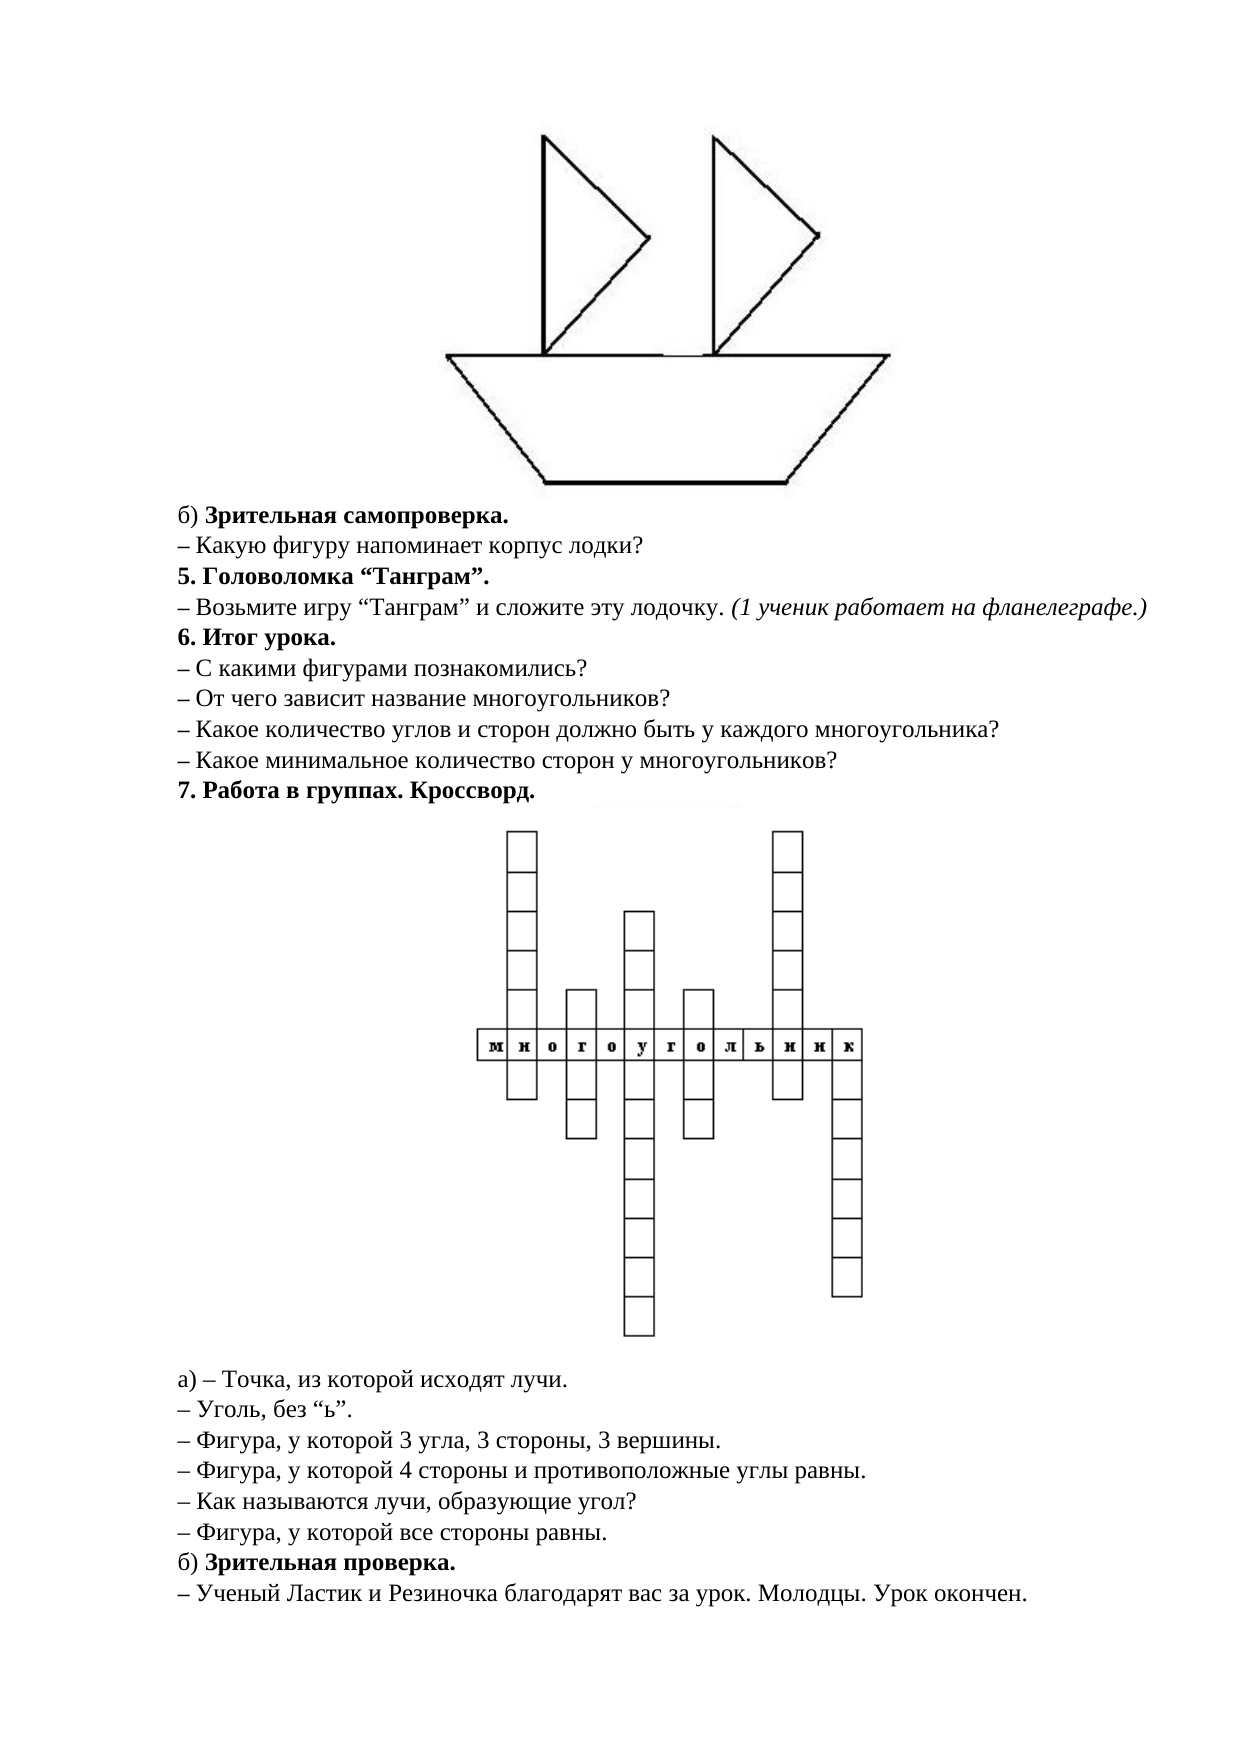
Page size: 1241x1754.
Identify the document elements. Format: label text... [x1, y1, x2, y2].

picture [427, 118, 902, 498]
text – Ученый Ластик и Резиночка благодарят вас за урок. Молодцы. Урок окончен. [177, 1576, 1152, 1607]
text б) Зрительная проверка. [177, 1546, 1152, 1576]
text б) Зрительная самопроверка. [177, 498, 1152, 528]
text – От чего зависит название многоугольников? [177, 682, 1152, 712]
text – Какое минимальное количество сторон у многоугольников? [177, 743, 1152, 773]
text 5. Головоломка “Танграм”. [177, 559, 1152, 590]
picture [441, 804, 888, 1362]
text – Какое количество углов и сторон должно быть у каждого многоугольника? [177, 712, 1152, 743]
text 7. Работа в группах. Кроссворд. [177, 773, 1152, 804]
text – Возьмите игру “Танграм” и сложите эту лодочку. (1 ученик работает на фланелеграфе.) [177, 590, 1152, 620]
text 6. Итог урока. [177, 620, 1152, 651]
text – Какую фигуру напоминает корпус лодки? [177, 528, 1152, 559]
text – С какими фигурами познакомились? [177, 651, 1152, 682]
text а) – Точка, из которой исходят лучи. – Уголь, без “ь”. – Фигура, у которой 3 угла, 3 стороны, 3 вершины. – Фигура, у которой 4 стороны и противоположные углы равны. – Как называются лучи, образующие угол? – Фигура, у которой все стороны равны. [177, 1362, 1152, 1546]
